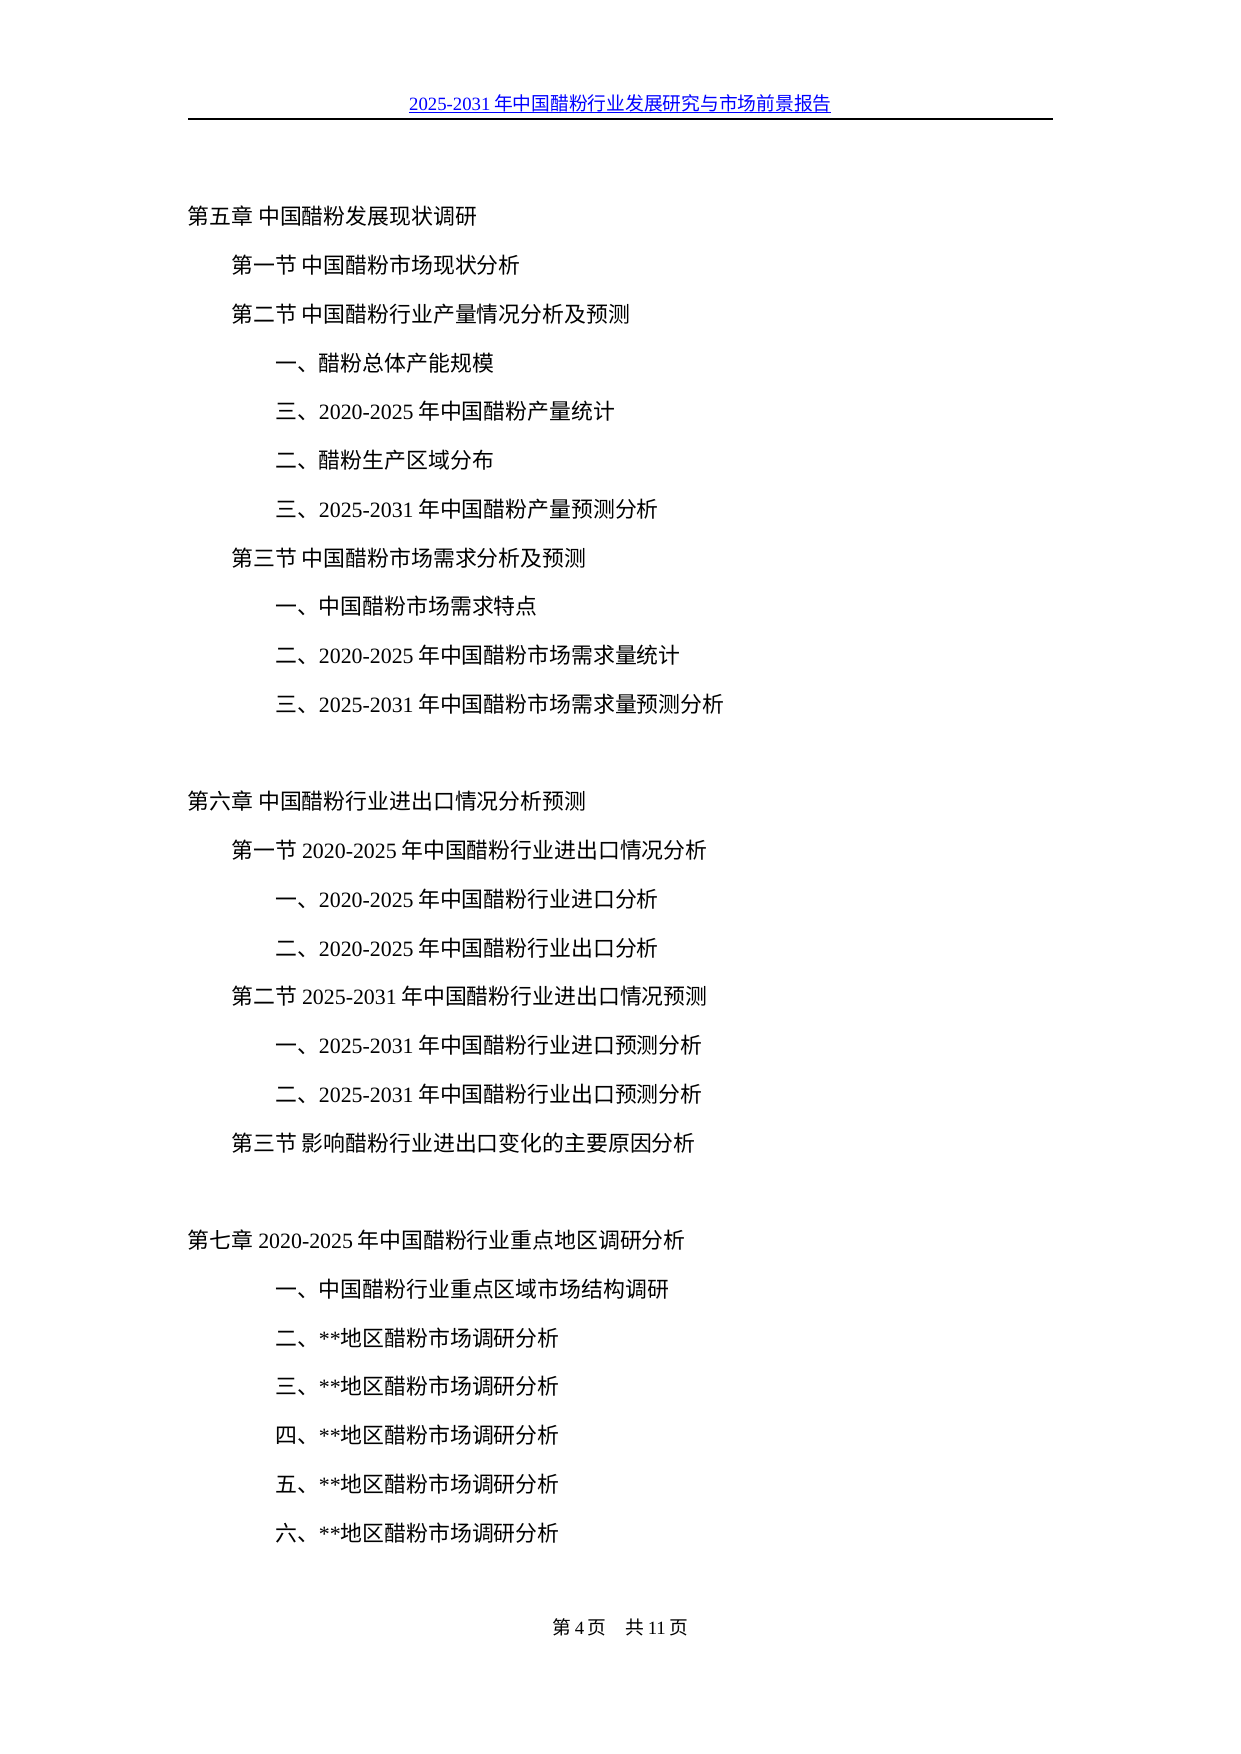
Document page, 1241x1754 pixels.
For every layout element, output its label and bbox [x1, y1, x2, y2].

text [187, 150, 1053, 1548]
